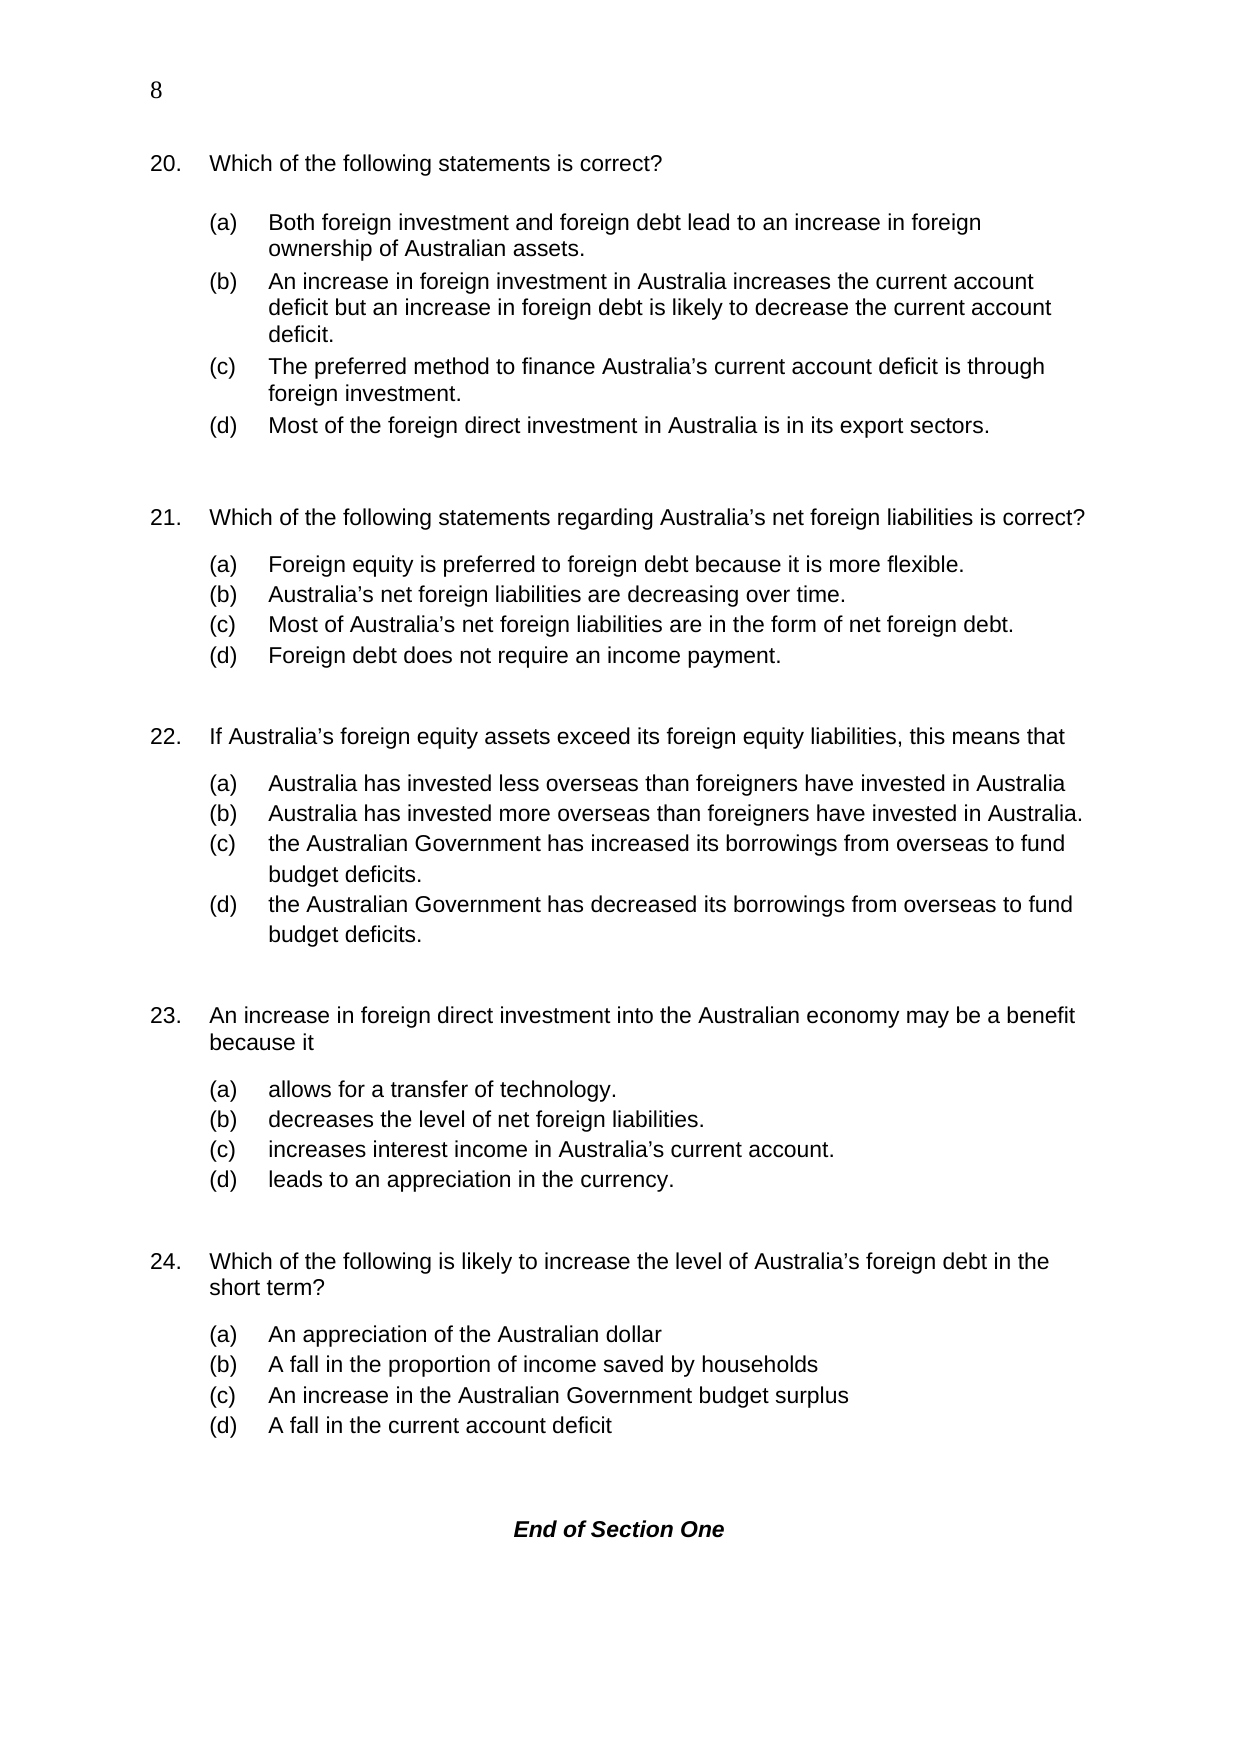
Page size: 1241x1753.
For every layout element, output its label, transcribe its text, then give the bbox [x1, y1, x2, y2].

list The preferred method to finance Australia’s current account deficit is through foreign investment. [209, 353, 1090, 406]
list leads to an appreciation in the currency. [209, 1166, 1090, 1193]
text 24. Which of the following is likely to increase the level of Australia’s foreign debt in the short term? [150, 1248, 1090, 1300]
list A fall in the current account deficit [209, 1412, 1090, 1438]
list Most of the foreign direct investment in Australia is in its export sectors. [209, 412, 1090, 438]
list allows for a transfer of technology. [209, 1076, 1090, 1102]
list Australia has invested more overseas than foreigners have invested in Australia. [209, 800, 1090, 827]
text 22. If Australia’s foreign equity assets exceed its foreign equity liabilities, this means that [150, 723, 1090, 749]
list the Australian Government has increased its borrowings from overseas to fund budget deficits. [209, 830, 1090, 887]
list An appreciation of the Australian dollar [209, 1321, 1090, 1348]
list Foreign debt does not require an income payment. [209, 642, 1090, 668]
text End of Section One [150, 1516, 1090, 1542]
text 21. Which of the following statements regarding Australia’s net foreign liabilities is correct? [150, 504, 1090, 530]
list Both foreign investment and foreign debt lead to an increase in foreign ownership of Australian assets. [209, 209, 1090, 262]
list An increase in foreign investment in Australia increases the current account deficit but an increase in foreign debt is likely to decrease the current account deficit. [209, 268, 1090, 347]
text 23. An increase in foreign direct investment into the Australian economy may be a benefit because it [150, 1002, 1090, 1055]
list Foreign equity is preferred to foreign debt because it is more flexible. [209, 551, 1090, 577]
list decreases the level of net foreign liabilities. [209, 1106, 1090, 1132]
list increases interest income in Australia’s current account. [209, 1136, 1090, 1163]
list An increase in the Australian Government budget surplus [209, 1382, 1090, 1408]
list Australia’s net foreign liabilities are decreasing over time. [209, 581, 1090, 607]
list Australia has invested less overseas than foreigners have invested in Australia [209, 770, 1090, 796]
list A fall in the proportion of income saved by households [209, 1351, 1090, 1378]
list the Australian Government has decreased its borrowings from overseas to fund budget deficits. [209, 891, 1090, 947]
text 20. Which of the following statements is correct? [150, 150, 1090, 176]
list Most of Australia’s net foreign liabilities are in the form of net foreign debt. [209, 611, 1090, 638]
